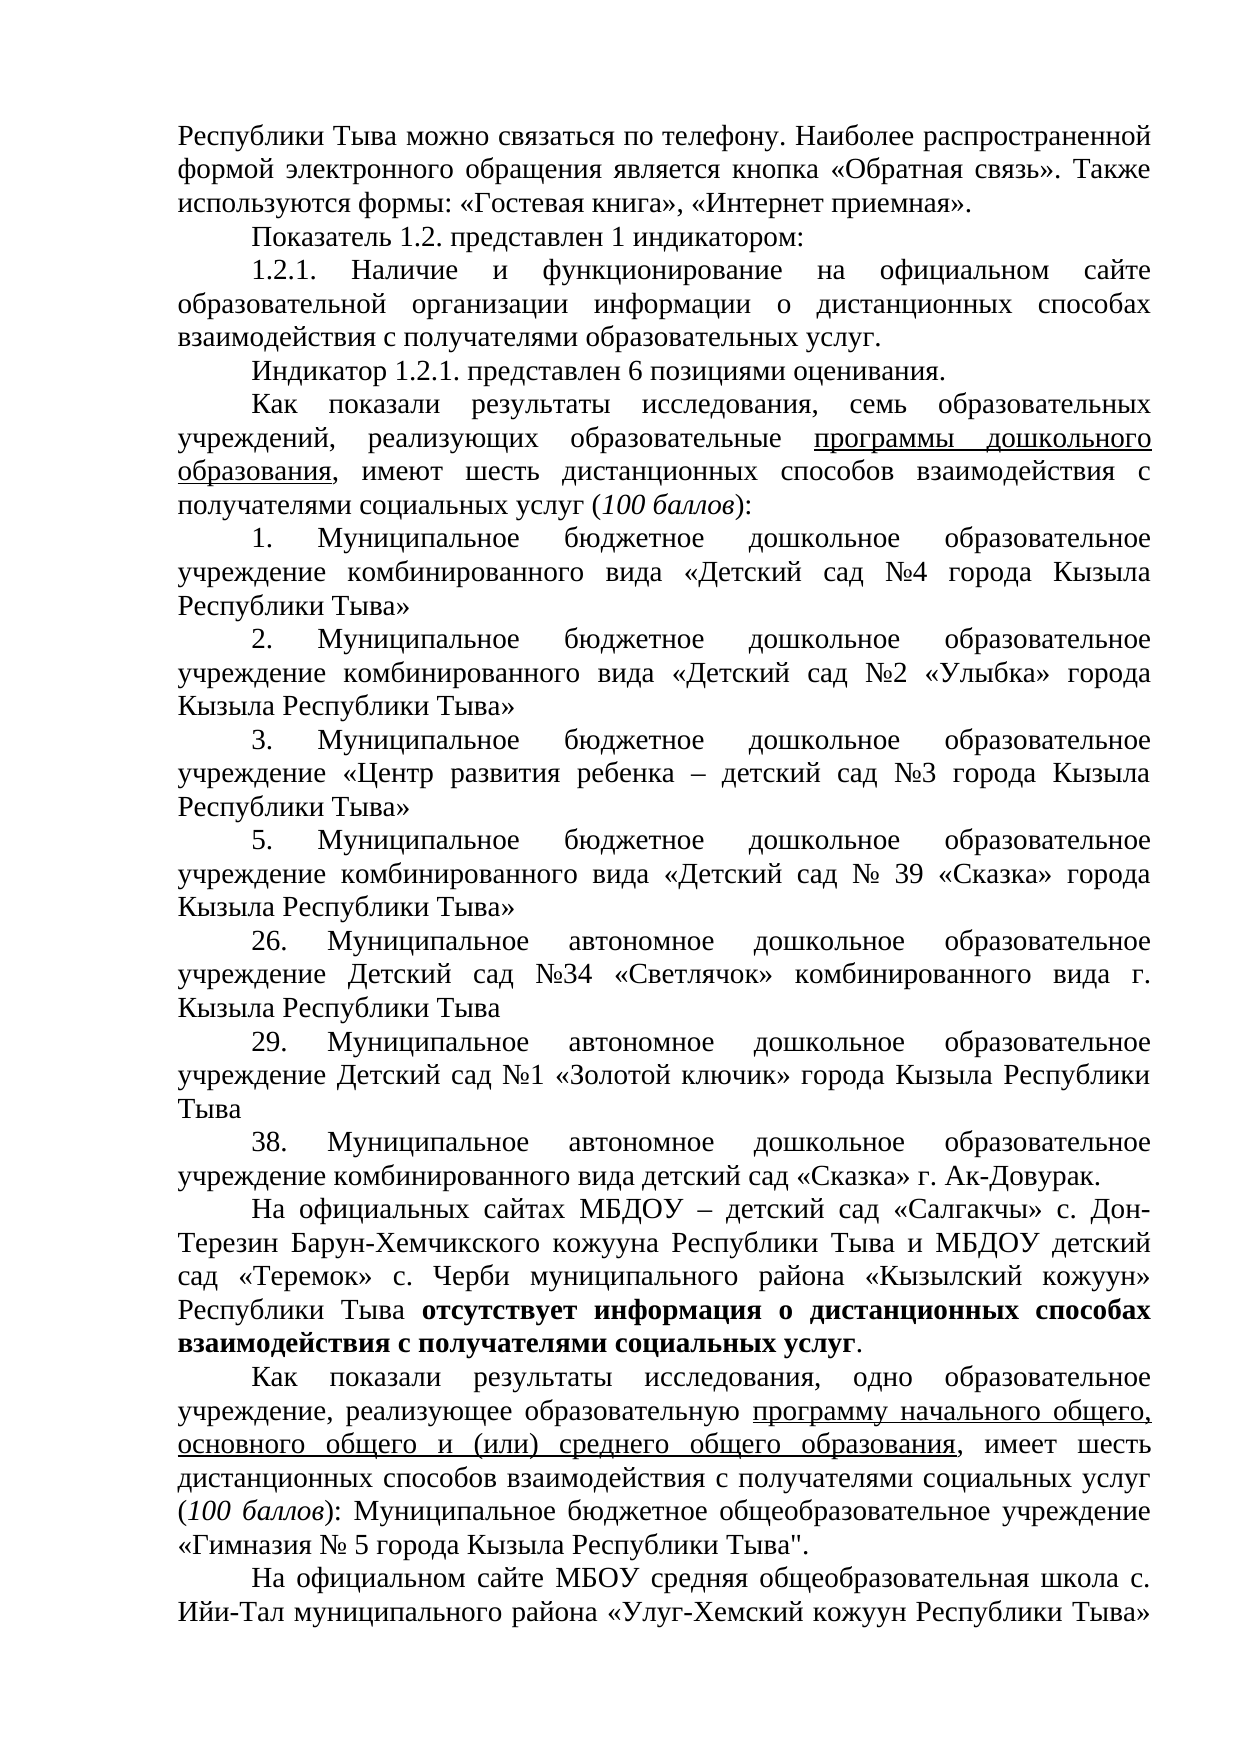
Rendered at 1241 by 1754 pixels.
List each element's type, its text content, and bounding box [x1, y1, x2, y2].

text Индикатор 1.2.1. представлен 6 позициями оценивания. [177, 353, 1152, 386]
text 5. Муниципальное бюджетное дошкольное образовательное учреждение комбинированного вида «Детский сад № 39 «Сказка» города Кызыла Республики Тыва» [177, 822, 1152, 923]
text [177, 118, 1152, 219]
text Как показали результаты исследования, семь образовательных учреждений, реализующих образовательные программы дошкольного образования, имеют шесть дистанционных способов взаимодействия с получателями социальных услуг (100 баллов): [177, 386, 1152, 521]
text Показатель 1.2. представлен 1 индикатором: [177, 219, 1152, 252]
text 29. Муниципальное автономное дошкольное образовательное учреждение Детский сад №1 «Золотой ключик» города Кызыла Республики Тыва [177, 1024, 1152, 1124]
text На официальных сайтах МБДОУ – детский сад «Салгакчы» с. Дон-Терезин Барун-Хемчикского кожууна Республики Тыва и МБДОУ детский сад «Теремок» с. Черби муниципального района «Кызылский кожуун» Республики Тыва отсутствует информация о дистанционных способах взаимодействия с получателями социальных услуг. [177, 1191, 1152, 1359]
text 2. Муниципальное бюджетное дошкольное образовательное учреждение комбинированного вида «Детский сад №2 «Улыбка» города Кызыла Республики Тыва» [177, 621, 1152, 722]
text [177, 1560, 1152, 1627]
text Как показали результаты исследования, одно образовательное учреждение, реализующее образовательную программу начального общего, основного общего и (или) среднего общего образования, имеет шесть дистанционных способов взаимодействия с получателями социальных услуг (100 баллов): Муниципальное бюджетное общеобразовательное учреждение «Гимназия № 5 города Кызыла Республики Тыва". [177, 1359, 1152, 1560]
text 3. Муниципальное бюджетное дошкольное образовательное учреждение «Центр развития ребенка – детский сад №3 города Кызыла Республики Тыва» [177, 722, 1152, 822]
text 1.2.1. Наличие и функционирование на официальном сайте образовательной организации информации о дистанционных способах взаимодействия с получателями образовательных услуг. [177, 252, 1152, 353]
text 1. Муниципальное бюджетное дошкольное образовательное учреждение комбинированного вида «Детский сад №4 города Кызыла Республики Тыва» [177, 521, 1152, 621]
text 38. Муниципальное автономное дошкольное образовательное учреждение комбинированного вида детский сад «Сказка» г. Ак-Довурак. [177, 1124, 1152, 1191]
text 26. Муниципальное автономное дошкольное образовательное учреждение Детский сад №34 «Светлячок» комбинированного вида г. Кызыла Республики Тыва [177, 923, 1152, 1024]
